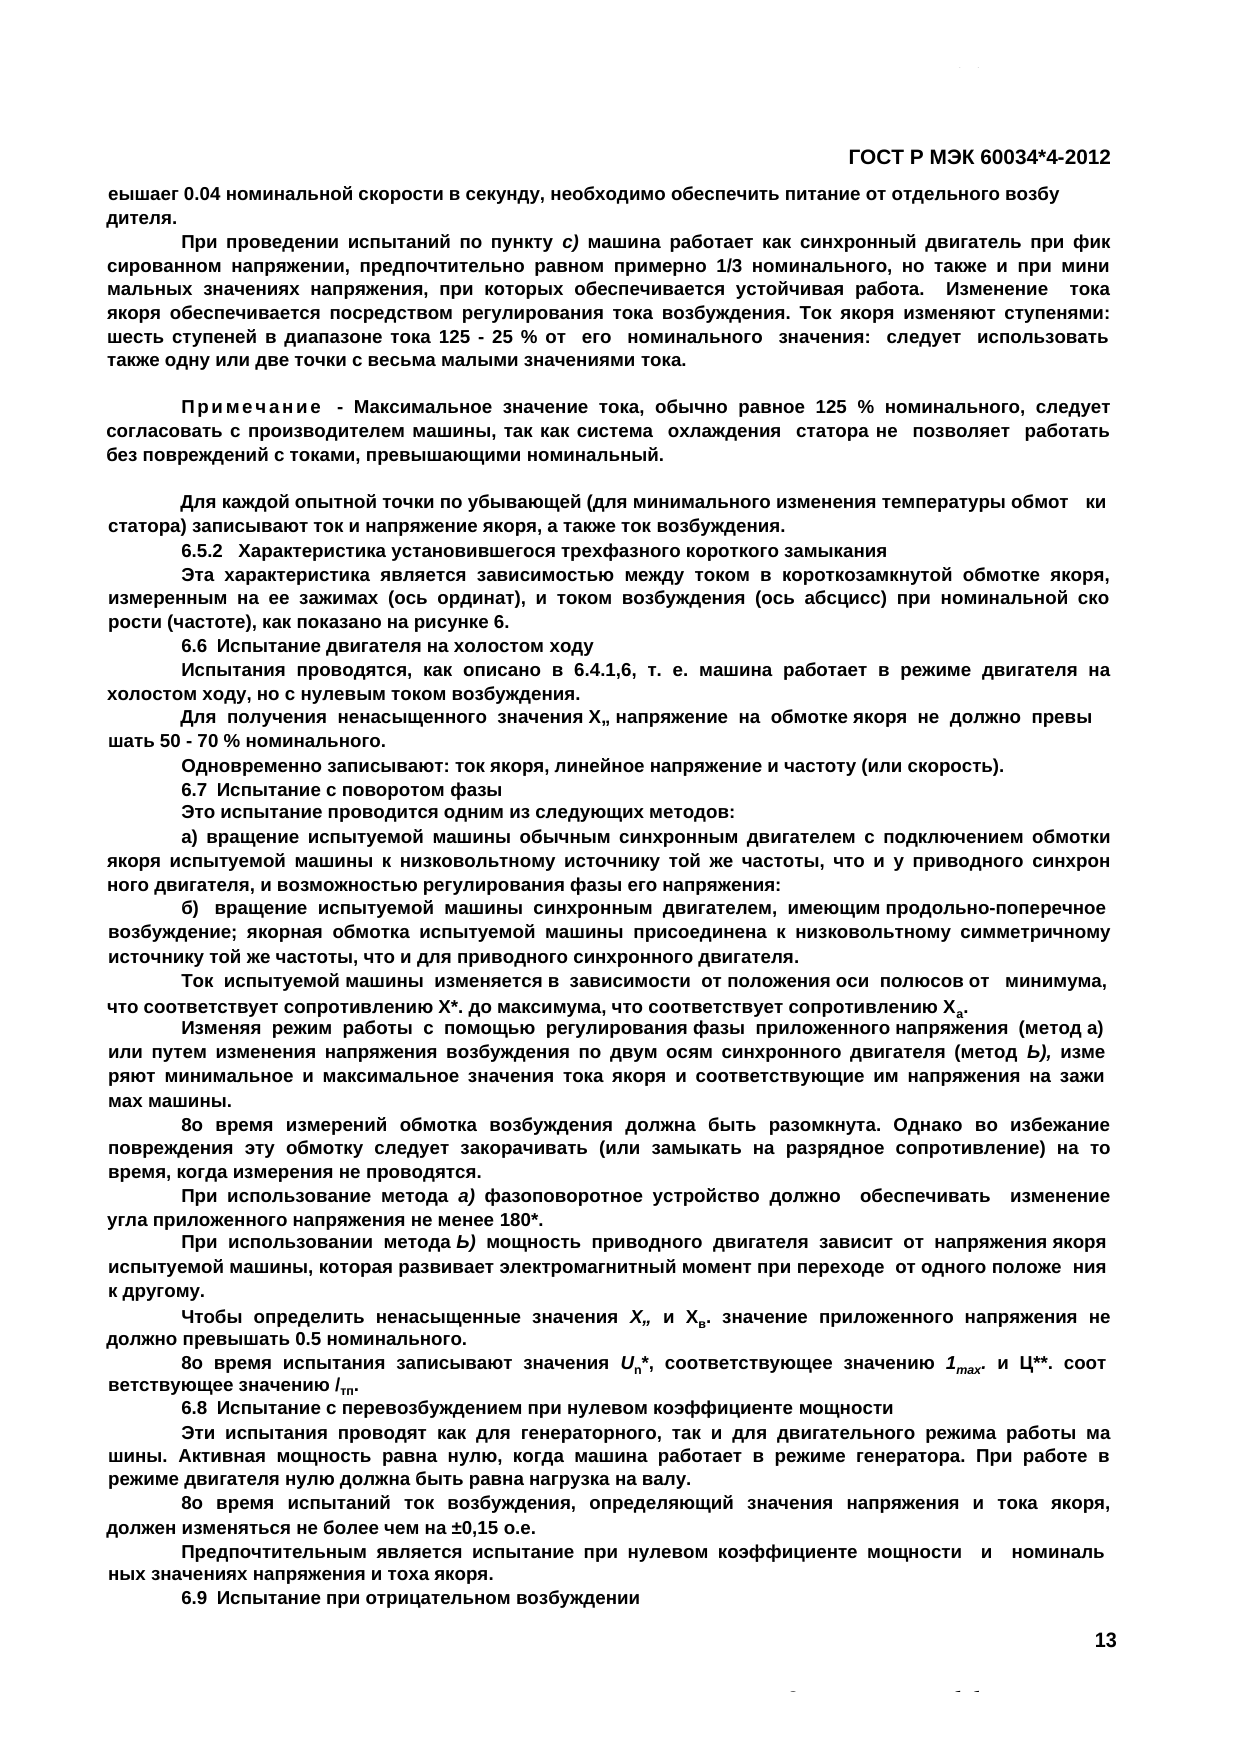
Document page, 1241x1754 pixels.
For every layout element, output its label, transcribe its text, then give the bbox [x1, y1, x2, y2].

text что соответствует сопротивлению X*. до максимума, что соответствует сопротивлению Ха. [107, 994, 1128, 1018]
list Испытание с перевозбуждением при нулевом коэффициенте мощности [108, 1398, 1128, 1419]
text 6.5.2 Характеристика установившегося трехфазного короткого замыкания [181, 539, 1128, 561]
text Чтобы определить ненасыщенные значения Х„ и Хв. значение приложенного напряжения не должно превышать 0.5 номинального. [106, 1305, 1111, 1349]
text 8о время испытаний ток возбуждения, определяющий значения напряжения и тока якоря, должен изменяться не более чем на ±0,15 о.е. [106, 1492, 1111, 1538]
text а) вращение испытуемой машины обычным синхронным двигателем с подключением обмотки якоря испытуемой машины к низковольтному источнику той же частоты, что и у приводного синхрон­ ного двигателя, и возможностью регулирования фазы его напряжения: [107, 826, 1111, 896]
text Одновременно записывают: ток якоря, линейное напряжение и частоту (или скорость). [181, 754, 1128, 776]
text Ток испытуемой машины изменяется в зависимости от положения оси полюсов от минимума, [181, 970, 1128, 991]
text Изменяя режим работы с помощью регулирования фазы приложенного напряжения (метод а) [181, 1018, 1128, 1038]
text При использование метода а) фазоповоротное устройство должно обеспечивать изменение угла приложенного напряжения не менее 180*. [107, 1184, 1111, 1230]
text При использовании метода Ь) мощность приводного двигателя зависит от напряжения якоря [108, 1233, 1128, 1253]
text Эти испытания проводят как для генераторного, так и для двигательного режима работы ма­ шины. Активная мощность равна нулю, когда машина работает в режиме генератора. При работе в режиме двигателя нулю должна быть равна нагрузка на валу. [108, 1422, 1111, 1490]
subtitle ГОСТ Р МЭК 60034*4-2012 [94, 145, 1111, 169]
subtitle 13 [94, 1628, 1116, 1652]
text Предпочтительным является испытание при нулевом коэффициенте мощности и номиналь­ ных значениях напряжения и тоха якоря. [108, 1541, 1105, 1584]
text Примечание - Максимальное значение тока, обычно равное 125 % номинального, следует согласовать с производителем машины, так как система охлаждения статора не позволяет работать без повреждений с токами, превышающими номинальный. [106, 396, 1111, 466]
text б) вращение испытуемой машины синхронным двигателем, имеющим продольно-поперечное [108, 898, 1128, 918]
text шать 50 - 70 % номинального. [108, 730, 1128, 752]
text или путем изменения напряжения возбуждения по двум осям синхронного двигателя (метод Ь), изме­ ряют минимальное и максимальное значения тока якоря и соответствующие им напряжения на зажи­ мах машины. [108, 1041, 1105, 1111]
text испытуемой машины, которая развивает электромагнитный момент при переходе от одного положе­ ния к другому. [108, 1256, 1106, 1302]
text Эта характеристика является зависимостью между током в короткозамкнутой обмотке якоря, измеренным на ее зажимах (ось ординат), и током возбуждения (ось абсцисс) при номинальной ско­ рости (частоте), как показано на рисунке 6. [108, 564, 1111, 632]
list Испытание при отрицательном возбуждении [108, 1587, 1128, 1608]
list Испытание с поворотом фазы [108, 779, 1128, 800]
list Испытание двигателя на холостом ходу [108, 634, 1128, 656]
text Для каждой опытной точки по убывающей (для минимального изменения температуры обмот­ ки статора) записывают ток и напряжение якоря, а также ток возбуждения. [108, 491, 1107, 537]
text возбуждение; якорная обмотка испытуемой машины присоединена к низковольтному симметричному источнику той же частоты, что и для приводного синхронного двигателя. [108, 921, 1111, 967]
text 8о время измерений обмотка возбуждения должна быть разомкнута. Однако во избежание повреждения эту обмотку следует закорачивать (или замыкать на разрядное сопротивление) на то время, когда измерения не проводятся. [108, 1114, 1111, 1182]
text еышаег 0.04 номинальной скорости в секунду, необходимо обеспечить питание от отдельного возбу­ дителя. [106, 182, 1128, 228]
text 8о время испытания записывают значения Un*, соответствующее значению 1тах. и Ц**. соот­ ветствующее значению /тп. [108, 1351, 1106, 1398]
text Для получения ненасыщенного значения Х„ напряжение на обмотке якоря не должно превы­ [180, 707, 1128, 727]
text Это испытание проводится одним из следующих методов: [181, 801, 1128, 823]
text При проведении испытаний по пункту с) машина работает как синхронный двигатель при фик­ сированном напряжении, предпочтительно равном примерно 1/3 номинального, но также и при мини­ мальных значениях напряжения, при которых обеспечивается устойчивая работа. Изменение тока якоря обеспечивается посредством регулирования тока возбуждения. Ток якоря изменяют ступенями: шесть ступеней в диапазоне тока 125 - 25 % от его номинального значения: следует использовать также одну или две точки с весьма малыми значениями тока. [107, 231, 1111, 371]
text Испытания проводятся, как описано в 6.4.1,6, т. е. машина работает в режиме двигателя на холостом ходу, но с нулевым током возбуждения. [107, 659, 1111, 705]
